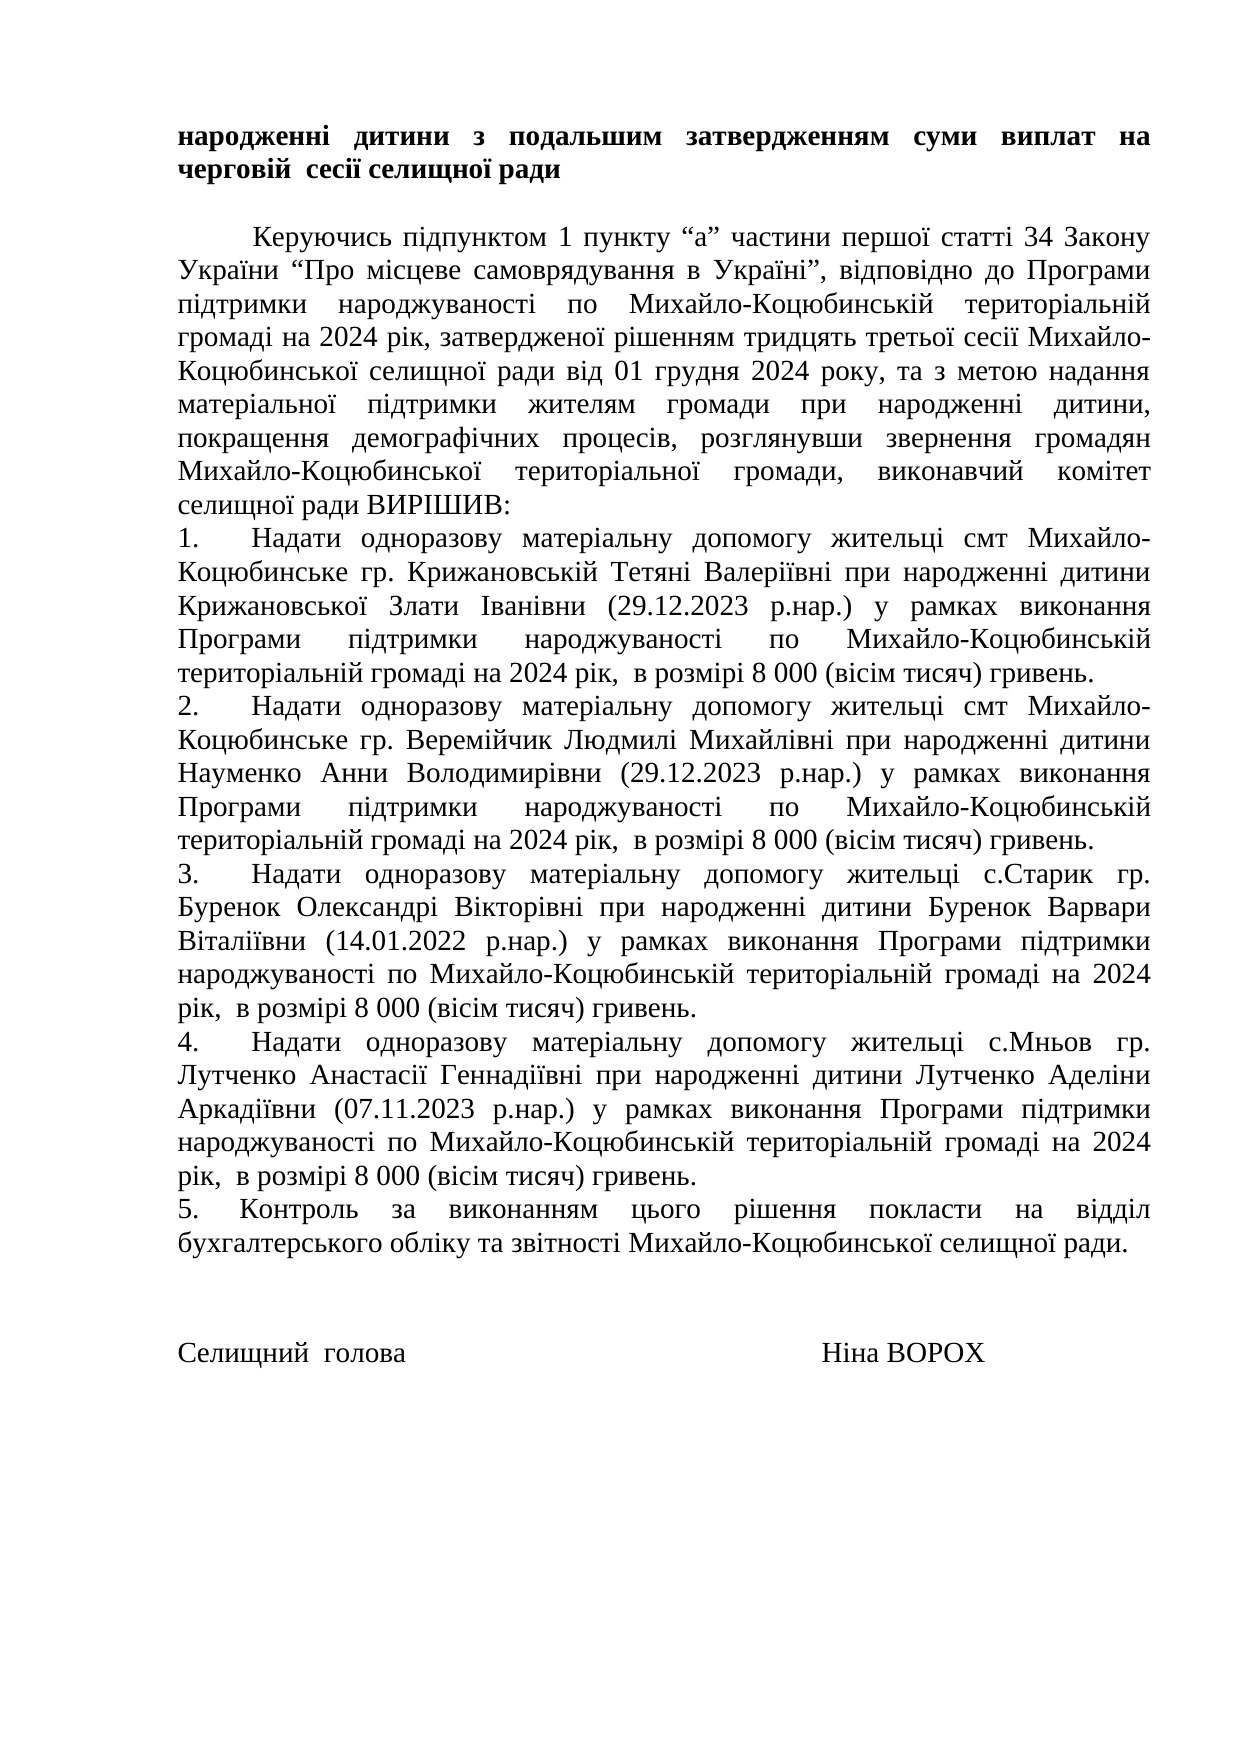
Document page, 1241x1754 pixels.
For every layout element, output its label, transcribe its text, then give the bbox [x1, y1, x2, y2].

text 5. Контроль за виконанням цього рішення покласти на відділ бухгалтерського обліку та звітності Михайло-Коцюбинської селищної ради. [177, 1191, 1152, 1258]
list Надати одноразову матеріальну допомогу жительці смт Михайло-Коцюбинське гр. Веремійчик Людмилі Михайлівні при народженні дитини Науменко Анни Володимирівни (29.12.2023 р.нар.) у рамках виконання Програми підтримки народжуваності по Михайло-Коцюбинській територіальній громаді на 2024 рік, в розмірі 8 000 (вісім тисяч) гривень. [177, 688, 1152, 856]
list Надати одноразову матеріальну допомогу жительці с.Старик гр. Буренок Олександрі Вікторівні при народженні дитини Буренок Варвари Віталіївни (14.01.2022 р.нар.) у рамках виконання Програми підтримки народжуваності по Михайло-Коцюбинській територіальній громаді на 2024 рік, в розмірі 8 000 (вісім тисяч) гривень. [177, 856, 1152, 1024]
list Надати одноразову матеріальну допомогу жительці смт Михайло-Коцюбинське гр. Крижановській Тетяні Валеріївні при народженні дитини Крижановської Злати Іванівни (29.12.2023 р.нар.) у рамках виконання Програми підтримки народжуваності по Михайло-Коцюбинській територіальній громаді на 2024 рік, в розмірі 8 000 (вісім тисяч) гривень. [177, 521, 1152, 688]
text Керуючись підпунктом 1 пункту “а” частини першої статті 34 Закону України “Про місцеве самоврядування в Україні”, відповідно до Програми підтримки народжуваності по Михайло-Коцюбинській територіальній громаді на 2024 рік, затвердженої рішенням тридцять третьої сесії Михайло-Коцюбинської селищної ради від 01 грудня 2024 року, та з метою надання матеріальної підтримки жителям громади при народженні дитини, покращення демографічних процесів, розглянувши звернення громадян Михайло-Коцюбинської територіальної громади, виконавчий комітет селищної ради ВИРІШИВ: [177, 219, 1152, 521]
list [177, 118, 1152, 185]
text Селищний голова Ніна ВОРОХ [177, 1336, 1152, 1369]
list Надати одноразову матеріальну допомогу жительці с.Мньов гр. Лутченко Анастасії Геннадіївні при народженні дитини Лутченко Аделіни Аркадіївни (07.11.2023 р.нар.) у рамках виконання Програми підтримки народжуваності по Михайло-Коцюбинській територіальній громаді на 2024 рік, в розмірі 8 000 (вісім тисяч) гривень. [177, 1024, 1152, 1191]
